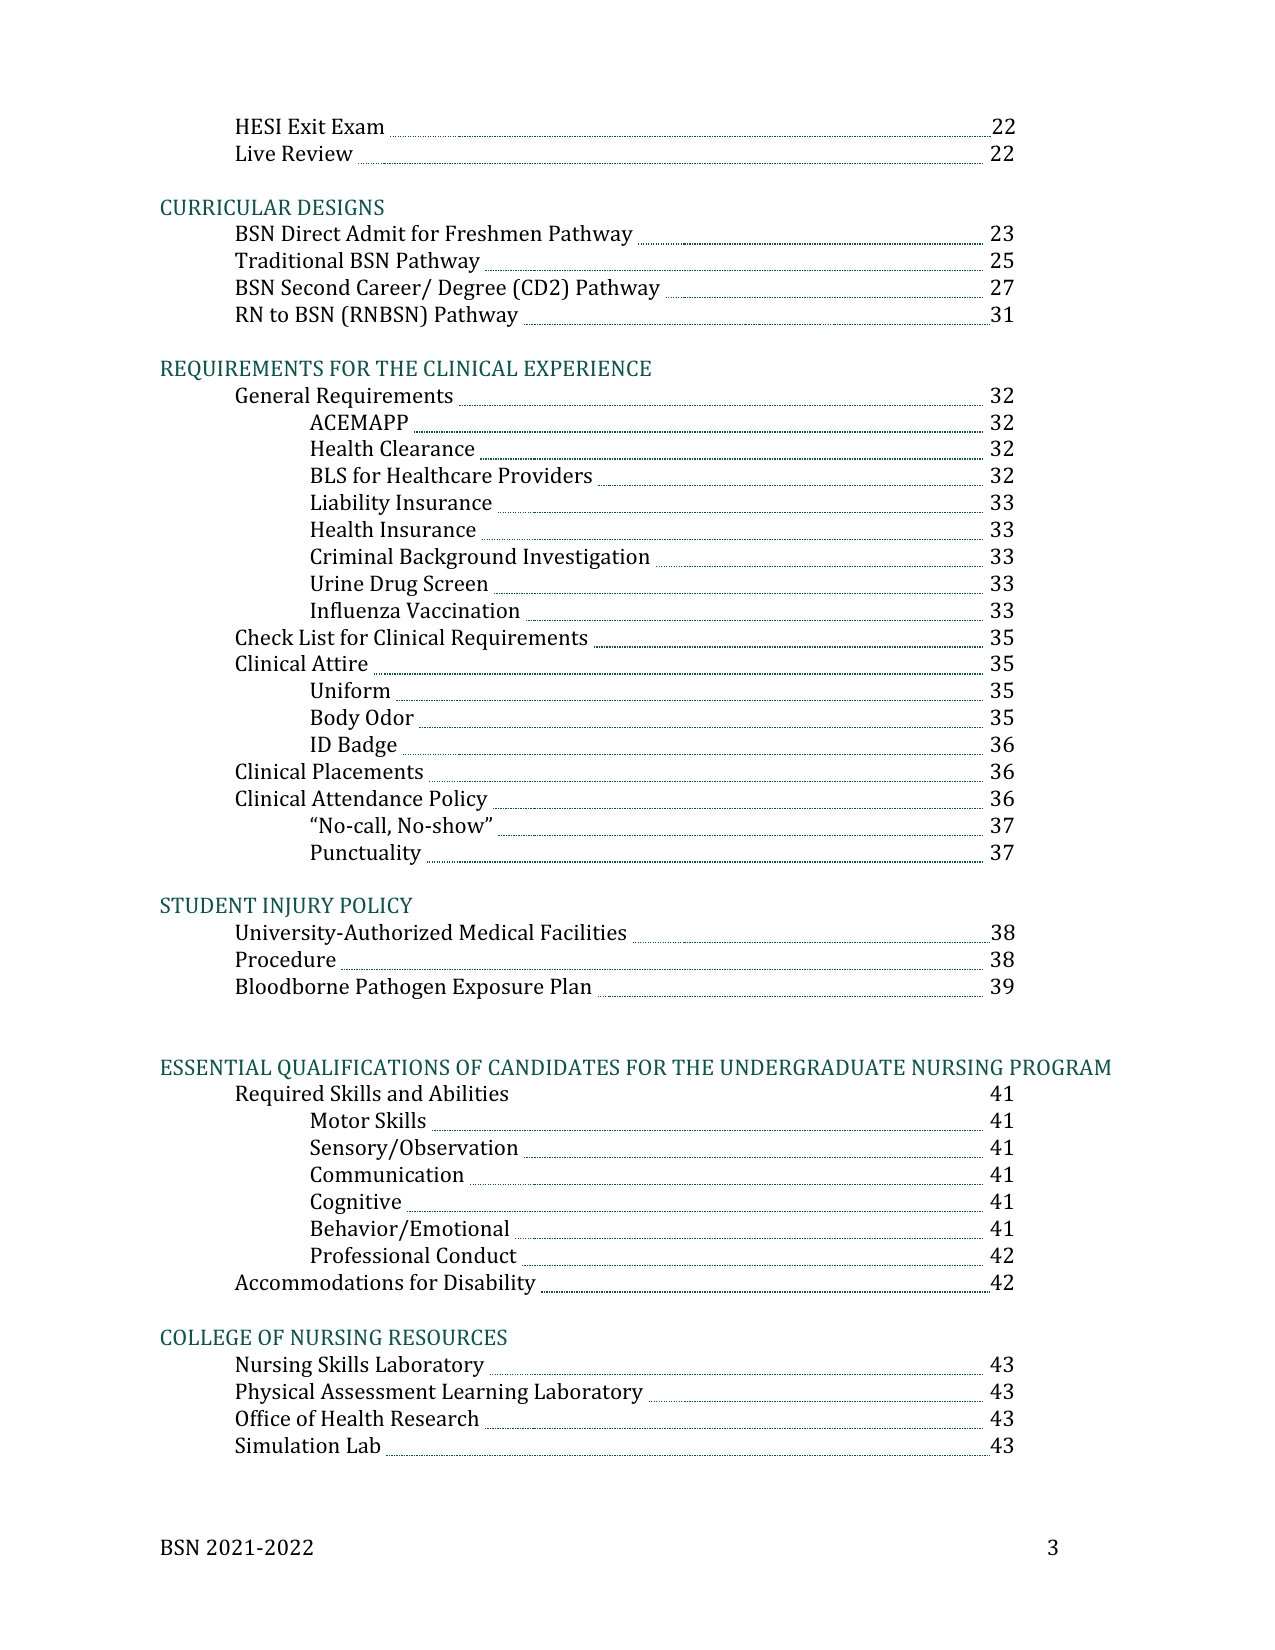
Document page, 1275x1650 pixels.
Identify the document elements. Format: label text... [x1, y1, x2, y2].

text Student Injury Policy [159, 892, 1144, 919]
text Traditional BSN Pathway 25 [159, 247, 1144, 274]
text Uniform 35 [234, 677, 1144, 704]
text Punctuality 37 [159, 838, 1144, 865]
text Criminal Background Investigation 33 [234, 542, 1144, 569]
text Liability Insurance 33 [234, 489, 1144, 516]
text Influenza Vaccination 33 [234, 596, 1144, 623]
text Simulation Lab 43 [159, 1431, 1144, 1458]
text COLLEGE OF NURSING RESOURCES [159, 1324, 1144, 1351]
text Urine Drug Screen 33 [234, 569, 1144, 596]
text Nursing Skills Laboratory 43 [159, 1351, 1144, 1377]
text Office of Health Research 43 [159, 1404, 1144, 1431]
text ACEMAPP 32 [234, 408, 1144, 435]
text ID Badge 36 [234, 731, 1144, 757]
text HESI Exit Exam 22 [159, 112, 1144, 139]
text University-Authorized Medical Facilities 38 [159, 919, 1144, 946]
text BSN Second Career/ Degree (CD2) Pathway 27 [159, 274, 1144, 301]
text Motor Skills 41 [234, 1107, 1144, 1134]
text Sensory/Observation 41 [234, 1134, 1144, 1161]
text Behavior/Emotional 41 [234, 1214, 1144, 1241]
text Clinical Attire 35 [159, 650, 1144, 677]
text General Requirements 32 [159, 381, 1144, 408]
text Body Odor 35 [234, 704, 1144, 731]
text “No-call, No-show” 37 [159, 811, 1144, 838]
text Live Review 22 [159, 139, 1144, 166]
text REQUIREMENTS FOR THE CLINICAL EXPERIENCE [159, 354, 1144, 381]
text Essential Qualifications of Candidates for the Undergraduate Nursing Program [159, 1053, 1144, 1080]
text CURRICULAR DESIGNS [159, 193, 1144, 220]
text Required Skills and Abilities 41 [159, 1080, 1144, 1107]
text Health Clearance 32 [234, 435, 1144, 462]
text RN to BSN (RNBSN) Pathway 31 [159, 301, 1144, 327]
text Professional Conduct 42 [234, 1241, 1144, 1268]
text Cognitive 41 [234, 1187, 1144, 1214]
text Procedure 38 [159, 946, 1144, 972]
text Accommodations for Disability 42 [159, 1268, 1144, 1295]
text Check List for Clinical Requirements 35 [159, 623, 1144, 650]
text Health Insurance 33 [234, 516, 1144, 542]
text Clinical Attendance Policy 36 [159, 784, 1144, 811]
text Communication 41 [234, 1161, 1144, 1187]
text Physical Assessment Learning Laboratory 43 [159, 1377, 1144, 1404]
text Bloodborne Pathogen Exposure Plan 39 [159, 972, 1144, 999]
text BSN Direct Admit for Freshmen Pathway 23 [159, 220, 1144, 247]
text BLS for Healthcare Providers 32 [234, 462, 1144, 489]
text Clinical Placements 36 [159, 757, 1144, 784]
